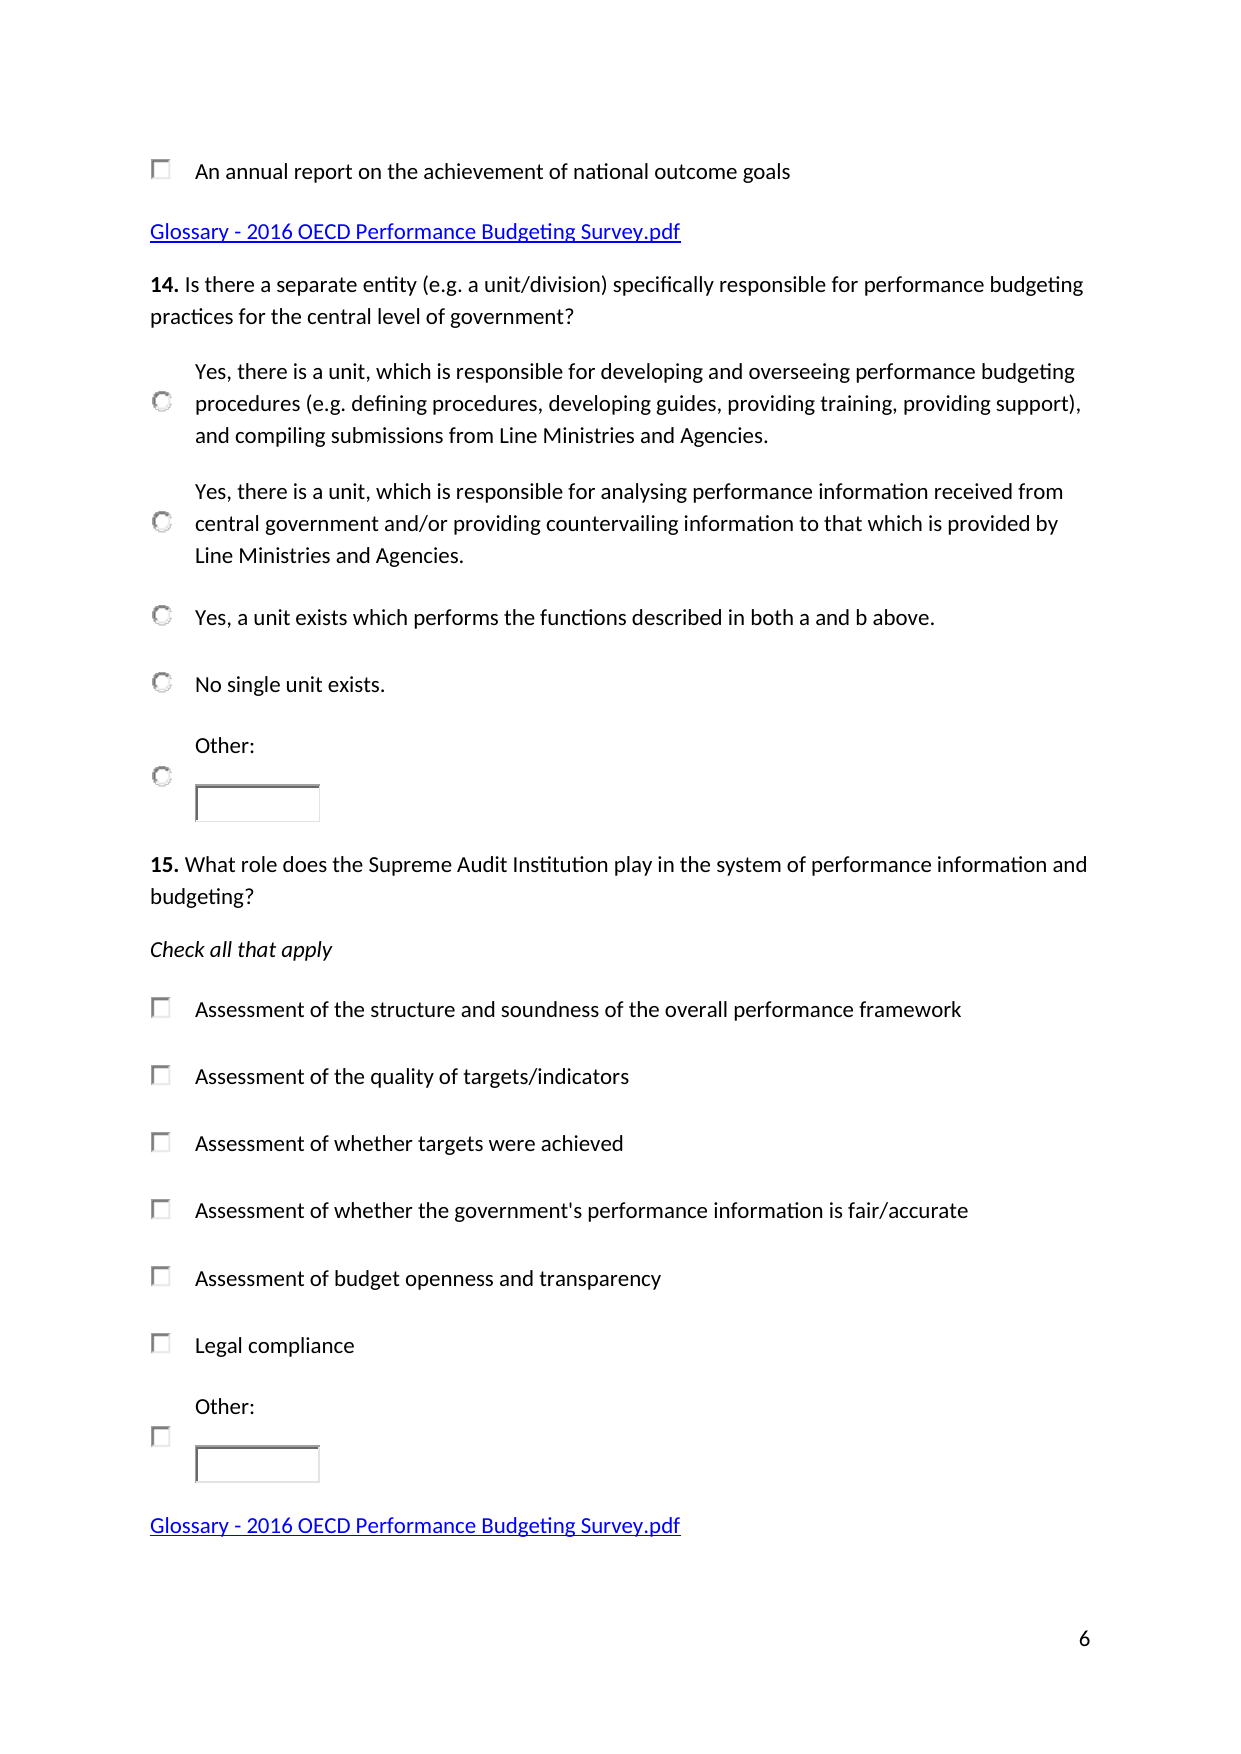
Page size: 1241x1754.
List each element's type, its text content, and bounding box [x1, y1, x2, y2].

text 14. Is there a separate entity (e.g. a unit/division) specifically responsible for performance budgeting practices for the central level of government? [150, 270, 1090, 330]
table_cell [149, 1257, 193, 1324]
table_header [149, 988, 193, 1055]
table_cell [149, 1123, 193, 1189]
table_cell Other: [193, 730, 1092, 850]
table_cell [149, 1190, 193, 1257]
table_cell Assessment of whether the government's performance information is fair/accurate [193, 1190, 971, 1257]
table_cell [149, 730, 193, 850]
table_cell Yes, a unit exists which performs the functions described in both a and b above. [193, 596, 1092, 663]
table_cell Yes, there is a unit, which is responsible for analysing performance information received from central government and/or providing countervailing information to that which is provided by Line Ministries and Agencies. [193, 476, 1092, 596]
table_cell Assessment of budget openness and transparency [193, 1257, 971, 1324]
table_header [149, 355, 193, 476]
table_cell Other: [193, 1391, 971, 1511]
table_cell [149, 1391, 193, 1511]
table_cell Assessment of whether targets were achieved [193, 1123, 971, 1189]
table_header Assessment of the structure and soundness of the overall performance framework [193, 988, 971, 1055]
text Check all that apply [150, 935, 1090, 963]
table_cell An annual report on the achievement of national outcome goals [193, 150, 1092, 217]
table_cell [149, 1055, 193, 1122]
table_cell Assessment of the quality of targets/indicators [193, 1055, 971, 1122]
table_cell [149, 476, 193, 596]
table_cell [149, 1324, 193, 1391]
table_cell [149, 663, 193, 730]
text Glossary - 2016 OECD Performance Budgeting Survey.pdf [150, 217, 1090, 245]
table_cell [149, 150, 193, 217]
text 15. What role does the Supreme Audit Institution play in the system of performance information and budgeting? [150, 850, 1090, 910]
text Glossary - 2016 OECD Performance Budgeting Survey.pdf [150, 1511, 1090, 1539]
table_cell No single unit exists. [193, 663, 1092, 730]
table_cell [149, 596, 193, 663]
table_header Yes, there is a unit, which is responsible for developing and overseeing performance budgeting procedures (e.g. defining procedures, developing guides, providing training, providing support), and compiling submissions from Line Ministries and Agencies. [193, 355, 1092, 476]
table_cell Legal compliance [193, 1324, 971, 1391]
